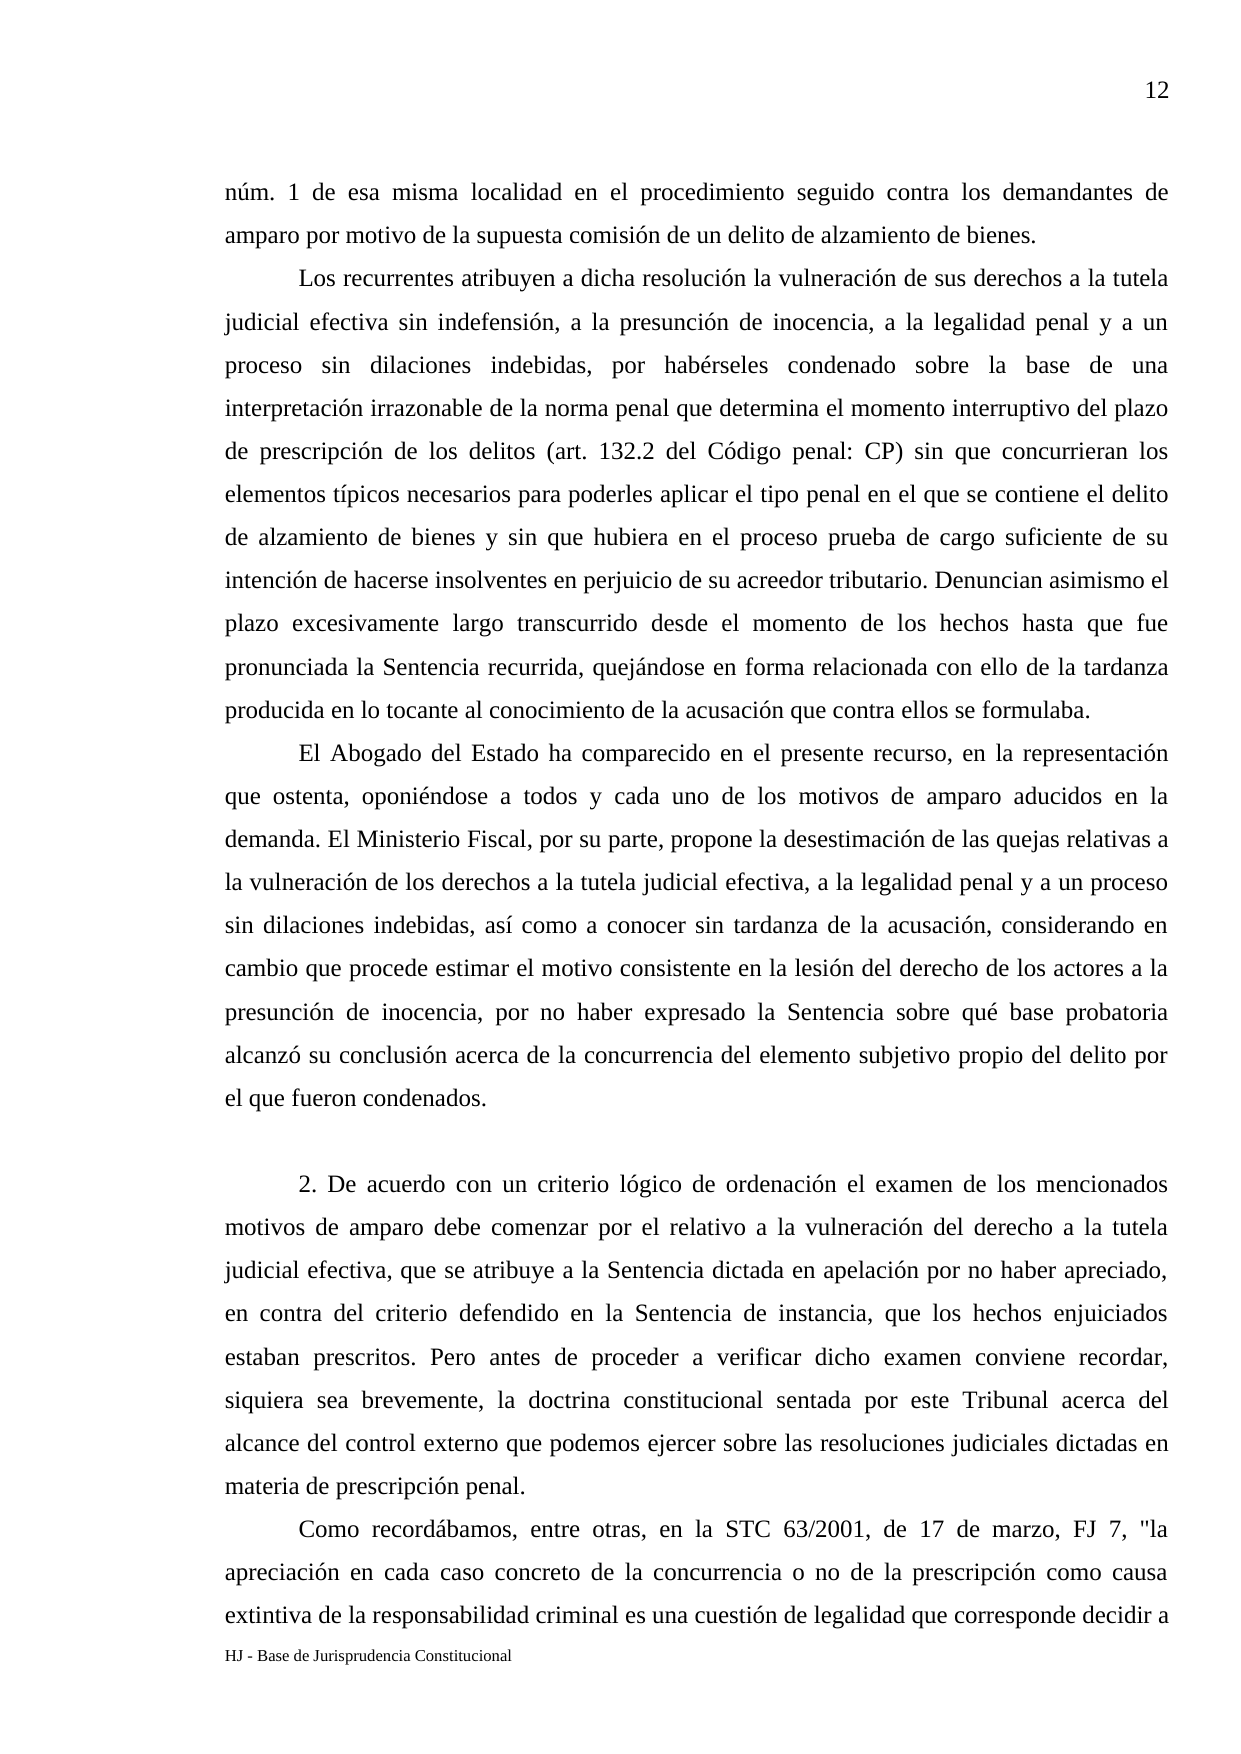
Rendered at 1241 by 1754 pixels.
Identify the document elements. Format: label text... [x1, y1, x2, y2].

text El Abogado del Estado ha comparecido en el presente recurso, en la representación que ostenta, oponiéndose a todos y cada uno de los motivos de amparo aducidos en la demanda. El Ministerio Fiscal, por su parte, propone la desestimación de las quejas relativas a la vulneración de los derechos a la tutela judicial efectiva, a la legalidad penal y a un proceso sin dilaciones indebidas, así como a conocer sin tardanza de la acusación, considerando en cambio que procede estimar el motivo consistente en la lesión del derecho de los actores a la presunción de inocencia, por no haber expresado la Sentencia sobre qué base probatoria alcanzó su conclusión acerca de la concurrencia del elemento subjetivo propio del delito por el que fueron condenados. [224, 738, 1169, 1112]
text Los recurrentes atribuyen a dicha resolución la vulneración de sus derechos a la tutela judicial efectiva sin indefensión, a la presunción de inocencia, a la legalidad penal y a un proceso sin dilaciones indebidas, por habérseles condenado sobre la base de una interpretación irrazonable de la norma penal que determina el momento interruptivo del plazo de prescripción de los delitos (art. 132.2 del Código penal: CP) sin que concurrieran los elementos típicos necesarios para poderles aplicar el tipo penal en el que se contiene el delito de alzamiento de bienes y sin que hubiera en el proceso prueba de cargo suficiente de su intención de hacerse insolventes en perjuicio de su acreedor tributario. Denuncian asimismo el plazo excesivamente largo transcurrido desde el momento de los hechos hasta que fue pronunciada la Sentencia recurrida, quejándose en forma relacionada con ello de la tardanza producida en lo tocante al conocimiento de la acusación que contra ellos se formulaba. [224, 263, 1169, 723]
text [224, 177, 1169, 249]
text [224, 1514, 1169, 1629]
text 2. De acuerdo con un criterio lógico de ordenación el examen de los mencionados motivos de amparo debe comenzar por el relativo a la vulneración del derecho a la tutela judicial efectiva, que se atribuye a la Sentencia dictada en apelación por no haber apreciado, en contra del criterio defendido en la Sentencia de instancia, que los hechos enjuiciados estaban prescritos. Pero antes de proceder a verificar dicho examen conviene recordar, siquiera sea brevemente, la doctrina constitucional sentada por este Tribunal acerca del alcance del control externo que podemos ejercer sobre las resoluciones judiciales dictadas en materia de prescripción penal. [224, 1169, 1169, 1500]
